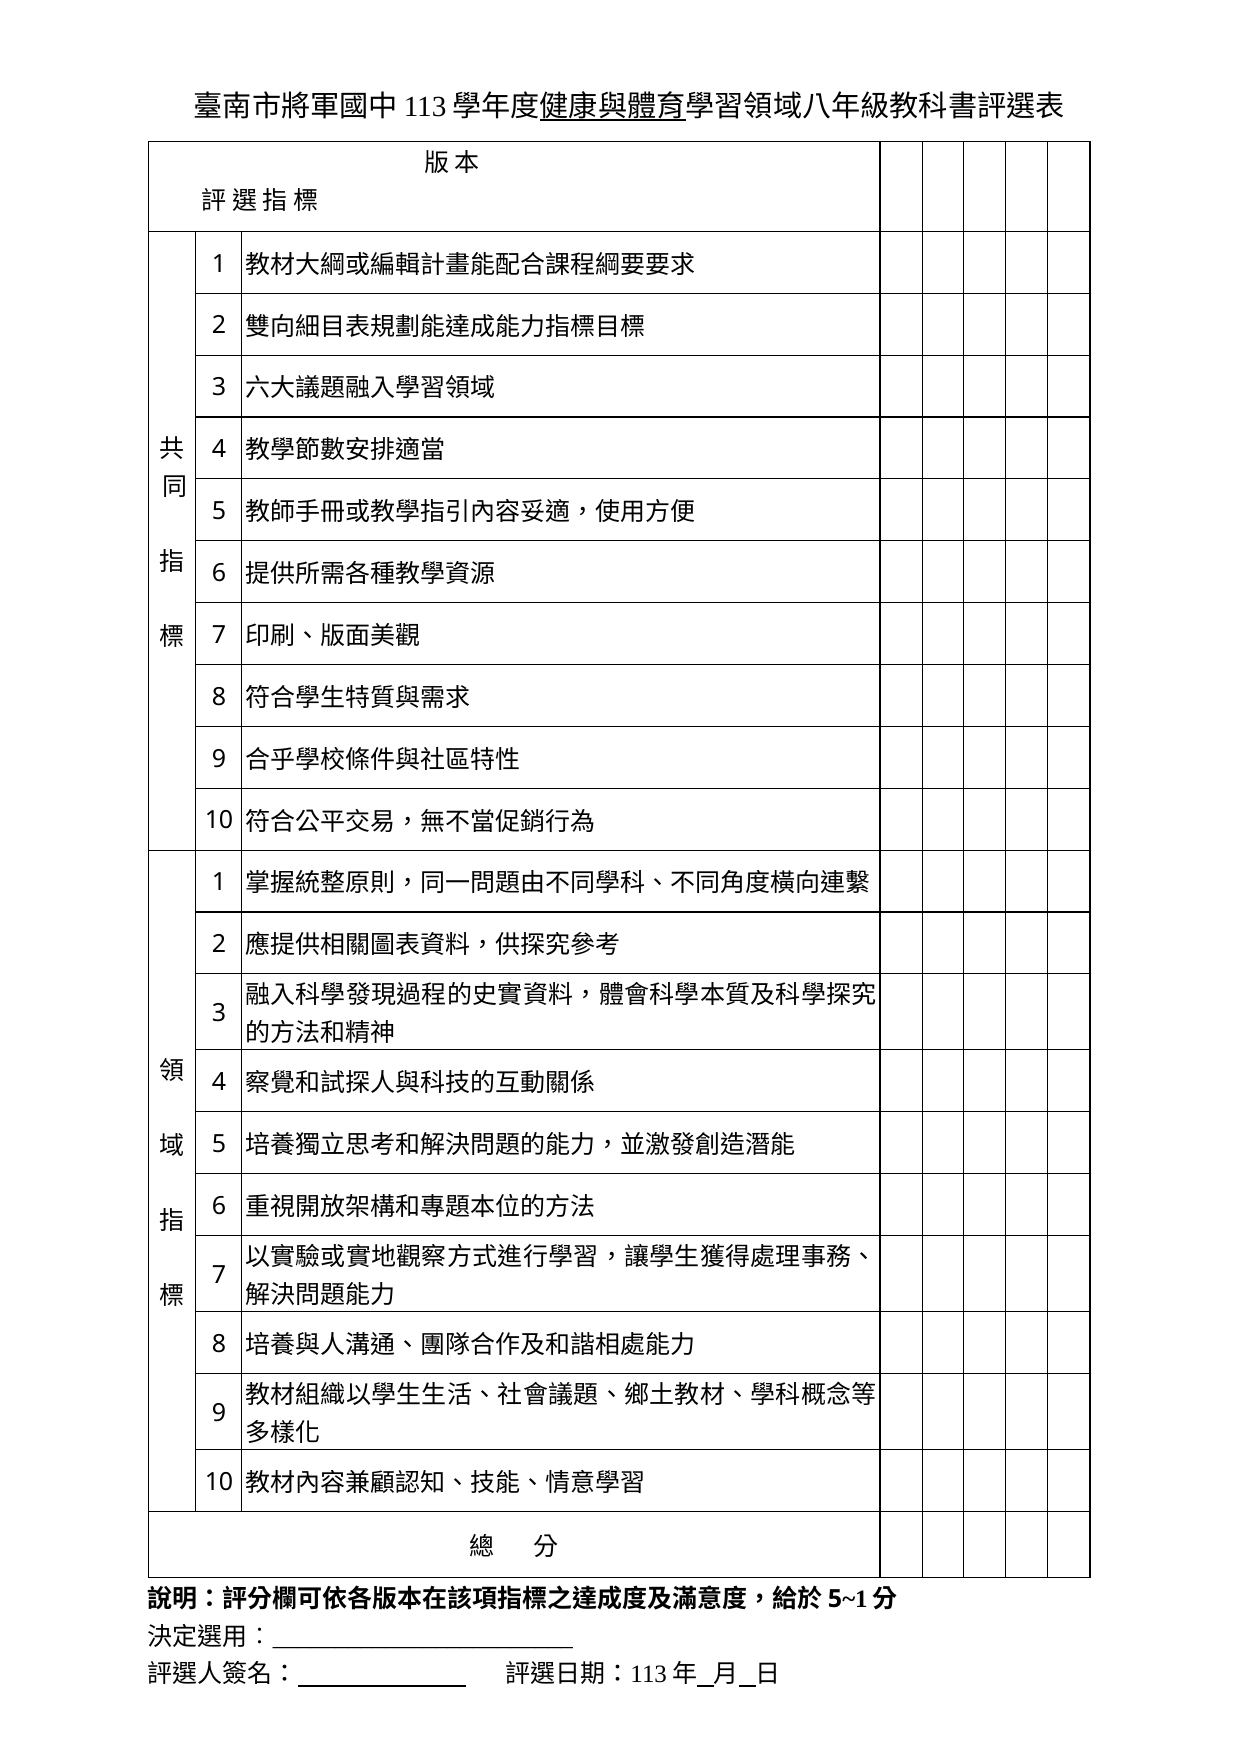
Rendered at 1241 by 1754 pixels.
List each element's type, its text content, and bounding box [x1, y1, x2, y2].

table_cell [1006, 1050, 1047, 1111]
table_cell [1048, 665, 1089, 726]
table_cell [964, 913, 1005, 973]
table_header [881, 142, 922, 231]
table_cell [1006, 418, 1047, 478]
table_cell 雙向細目表規劃能達成能力指標目標 [242, 294, 879, 354]
table_cell [923, 974, 963, 1049]
table_cell [1006, 1236, 1047, 1311]
table_cell [1006, 851, 1047, 911]
table_cell [964, 603, 1005, 664]
table_cell [881, 294, 922, 354]
table_cell [881, 232, 922, 293]
table_cell [1048, 1050, 1089, 1111]
table_cell [964, 727, 1005, 788]
table_cell [881, 479, 922, 540]
table_cell 2 [196, 294, 241, 354]
table_cell [923, 1174, 963, 1235]
table_cell 察覺和試探人與科技的互動關係 [242, 1050, 879, 1111]
table_cell [1048, 603, 1089, 664]
table_cell 教師手冊或教學指引內容妥適，使用方便 [242, 479, 879, 540]
table_cell [1006, 541, 1047, 602]
table_cell [1006, 913, 1047, 973]
table_cell [1048, 479, 1089, 540]
table_cell 1 [196, 851, 241, 911]
table_cell [1006, 1112, 1047, 1173]
table_cell 教材大綱或編輯計畫能配合課程綱要要求 [242, 232, 879, 293]
table_cell 6 [196, 1174, 241, 1235]
table_cell [881, 974, 922, 1049]
table_cell [923, 727, 963, 788]
table_cell [964, 1312, 1005, 1373]
table_header [1048, 142, 1089, 231]
table_cell [1006, 1174, 1047, 1235]
table_cell 10 [196, 789, 241, 849]
table_cell [964, 1450, 1005, 1511]
table_cell [1048, 541, 1089, 602]
table_cell 符合公平交易，無不當促銷行為 [242, 789, 879, 849]
table_cell 總 分 [149, 1512, 879, 1577]
table_cell 教材組織以學生生活、社會議題、鄉土教材、學科概念等多樣化 [242, 1374, 879, 1449]
table_cell [881, 1050, 922, 1111]
table_cell [881, 1312, 922, 1373]
table_cell [1006, 1450, 1047, 1511]
table_cell [964, 851, 1005, 911]
table_cell [1006, 479, 1047, 540]
table_cell [923, 1050, 963, 1111]
table_cell 合乎學校條件與社區特性 [242, 727, 879, 788]
table_cell [964, 356, 1005, 416]
table_cell 提供所需各種教學資源 [242, 541, 879, 602]
text 臺南市將軍國中113學年度健康與體育學習領域八年級教科書評選表 [148, 66, 1110, 141]
table_cell [923, 418, 963, 478]
table_cell [881, 1236, 922, 1311]
table_cell [881, 789, 922, 849]
table_header 版 本 評 選 指 標 [149, 142, 879, 231]
table_cell [881, 1512, 922, 1577]
table_cell 融入科學發現過程的史實資料，體會科學本質及科學探究的方法和精神 [242, 974, 879, 1049]
text 評選人簽名： 評選日期：113年 月 日 [148, 1653, 1110, 1691]
table_cell [1048, 851, 1089, 911]
table_cell [881, 356, 922, 416]
table_cell [1048, 913, 1089, 973]
table_cell [923, 1450, 963, 1511]
table_cell [1048, 1174, 1089, 1235]
table_cell [1048, 1374, 1089, 1449]
table_cell [1048, 789, 1089, 849]
table_cell 10 [196, 1450, 241, 1511]
table_cell [1048, 1236, 1089, 1311]
table_cell [964, 1236, 1005, 1311]
table_cell 印刷、版面美觀 [242, 603, 879, 664]
table_cell [923, 356, 963, 416]
table_cell [881, 1112, 922, 1173]
table_cell 9 [196, 727, 241, 788]
table_cell 教材內容兼顧認知、技能、情意學習 [242, 1450, 879, 1511]
table_cell [1006, 1312, 1047, 1373]
table_cell [964, 1112, 1005, 1173]
table_cell [1048, 727, 1089, 788]
table_cell [923, 1374, 963, 1449]
table_cell 教學節數安排適當 [242, 418, 879, 478]
table_cell 3 [196, 974, 241, 1049]
table_cell 以實驗或實地觀察方式進行學習，讓學生獲得處理事務、解決問題能力 [242, 1236, 879, 1311]
table_cell [964, 1174, 1005, 1235]
table_cell [923, 294, 963, 354]
table_cell [881, 665, 922, 726]
table_cell [1048, 1312, 1089, 1373]
table_cell [1048, 1450, 1089, 1511]
table_cell [1006, 603, 1047, 664]
table_cell [923, 479, 963, 540]
table_cell [964, 789, 1005, 849]
table_cell [923, 1512, 963, 1577]
table_cell 2 [196, 913, 241, 973]
table_cell 4 [196, 1050, 241, 1111]
table_cell 共 同 指 標 [149, 232, 195, 849]
table_cell 領 域 指 標 [149, 851, 195, 1511]
table_cell [964, 1512, 1005, 1577]
table_cell [923, 1236, 963, 1311]
table_cell [923, 851, 963, 911]
table_cell [1048, 1112, 1089, 1173]
table_cell [964, 1050, 1005, 1111]
table_cell [1006, 974, 1047, 1049]
table_cell [923, 665, 963, 726]
table_cell [881, 851, 922, 911]
table_cell [923, 1112, 963, 1173]
table_cell [964, 541, 1005, 602]
table_cell [923, 913, 963, 973]
table_cell [964, 418, 1005, 478]
table_header [923, 142, 963, 231]
table_cell [964, 1374, 1005, 1449]
table_cell [881, 1174, 922, 1235]
table_cell 8 [196, 1312, 241, 1373]
table_cell [1006, 727, 1047, 788]
table_cell 7 [196, 1236, 241, 1311]
table_cell [923, 1312, 963, 1373]
table_cell [1006, 356, 1047, 416]
table_cell [881, 913, 922, 973]
table_cell [1048, 1512, 1089, 1577]
table_cell 符合學生特質與需求 [242, 665, 879, 726]
table_cell [1006, 665, 1047, 726]
table_cell 5 [196, 1112, 241, 1173]
table_cell 8 [196, 665, 241, 726]
table_cell 3 [196, 356, 241, 416]
table_cell 9 [196, 1374, 241, 1449]
text 說明：評分欄可依各版本在該項指標之達成度及滿意度，給於5~1分 [148, 1578, 1110, 1616]
text 決定選用︰________________________ [148, 1616, 1110, 1653]
table_cell [1006, 1512, 1047, 1577]
table_header [964, 142, 1005, 231]
table_cell 培養獨立思考和解決問題的能力，並激發創造潛能 [242, 1112, 879, 1173]
table_cell [923, 603, 963, 664]
table_cell [923, 541, 963, 602]
table_cell [1048, 974, 1089, 1049]
table_cell 培養與人溝通、團隊合作及和諧相處能力 [242, 1312, 879, 1373]
table_cell [881, 1374, 922, 1449]
table_cell [964, 294, 1005, 354]
table_cell [881, 603, 922, 664]
table_cell [881, 1450, 922, 1511]
table_cell [1048, 294, 1089, 354]
table_cell [1048, 418, 1089, 478]
table_cell [964, 479, 1005, 540]
table_cell [923, 232, 963, 293]
table_cell 1 [196, 232, 241, 293]
table_header [1006, 142, 1047, 231]
table_cell [923, 789, 963, 849]
table_cell 4 [196, 418, 241, 478]
table_cell [964, 974, 1005, 1049]
table_cell [1006, 789, 1047, 849]
table_cell 6 [196, 541, 241, 602]
table_cell [881, 727, 922, 788]
table_cell 六大議題融入學習領域 [242, 356, 879, 416]
table_cell [1006, 294, 1047, 354]
table_cell [964, 232, 1005, 293]
table_cell [1006, 232, 1047, 293]
table_cell [1048, 356, 1089, 416]
table_cell [881, 418, 922, 478]
table_cell 7 [196, 603, 241, 664]
table_cell 掌握統整原則，同一問題由不同學科、不同角度橫向連繫 [242, 851, 879, 911]
table_cell 應提供相關圖表資料，供探究參考 [242, 913, 879, 973]
table_cell [964, 665, 1005, 726]
table_cell [1006, 1374, 1047, 1449]
table_cell [1048, 232, 1089, 293]
table_cell [881, 541, 922, 602]
table_cell 5 [196, 479, 241, 540]
table_cell 重視開放架構和專題本位的方法 [242, 1174, 879, 1235]
